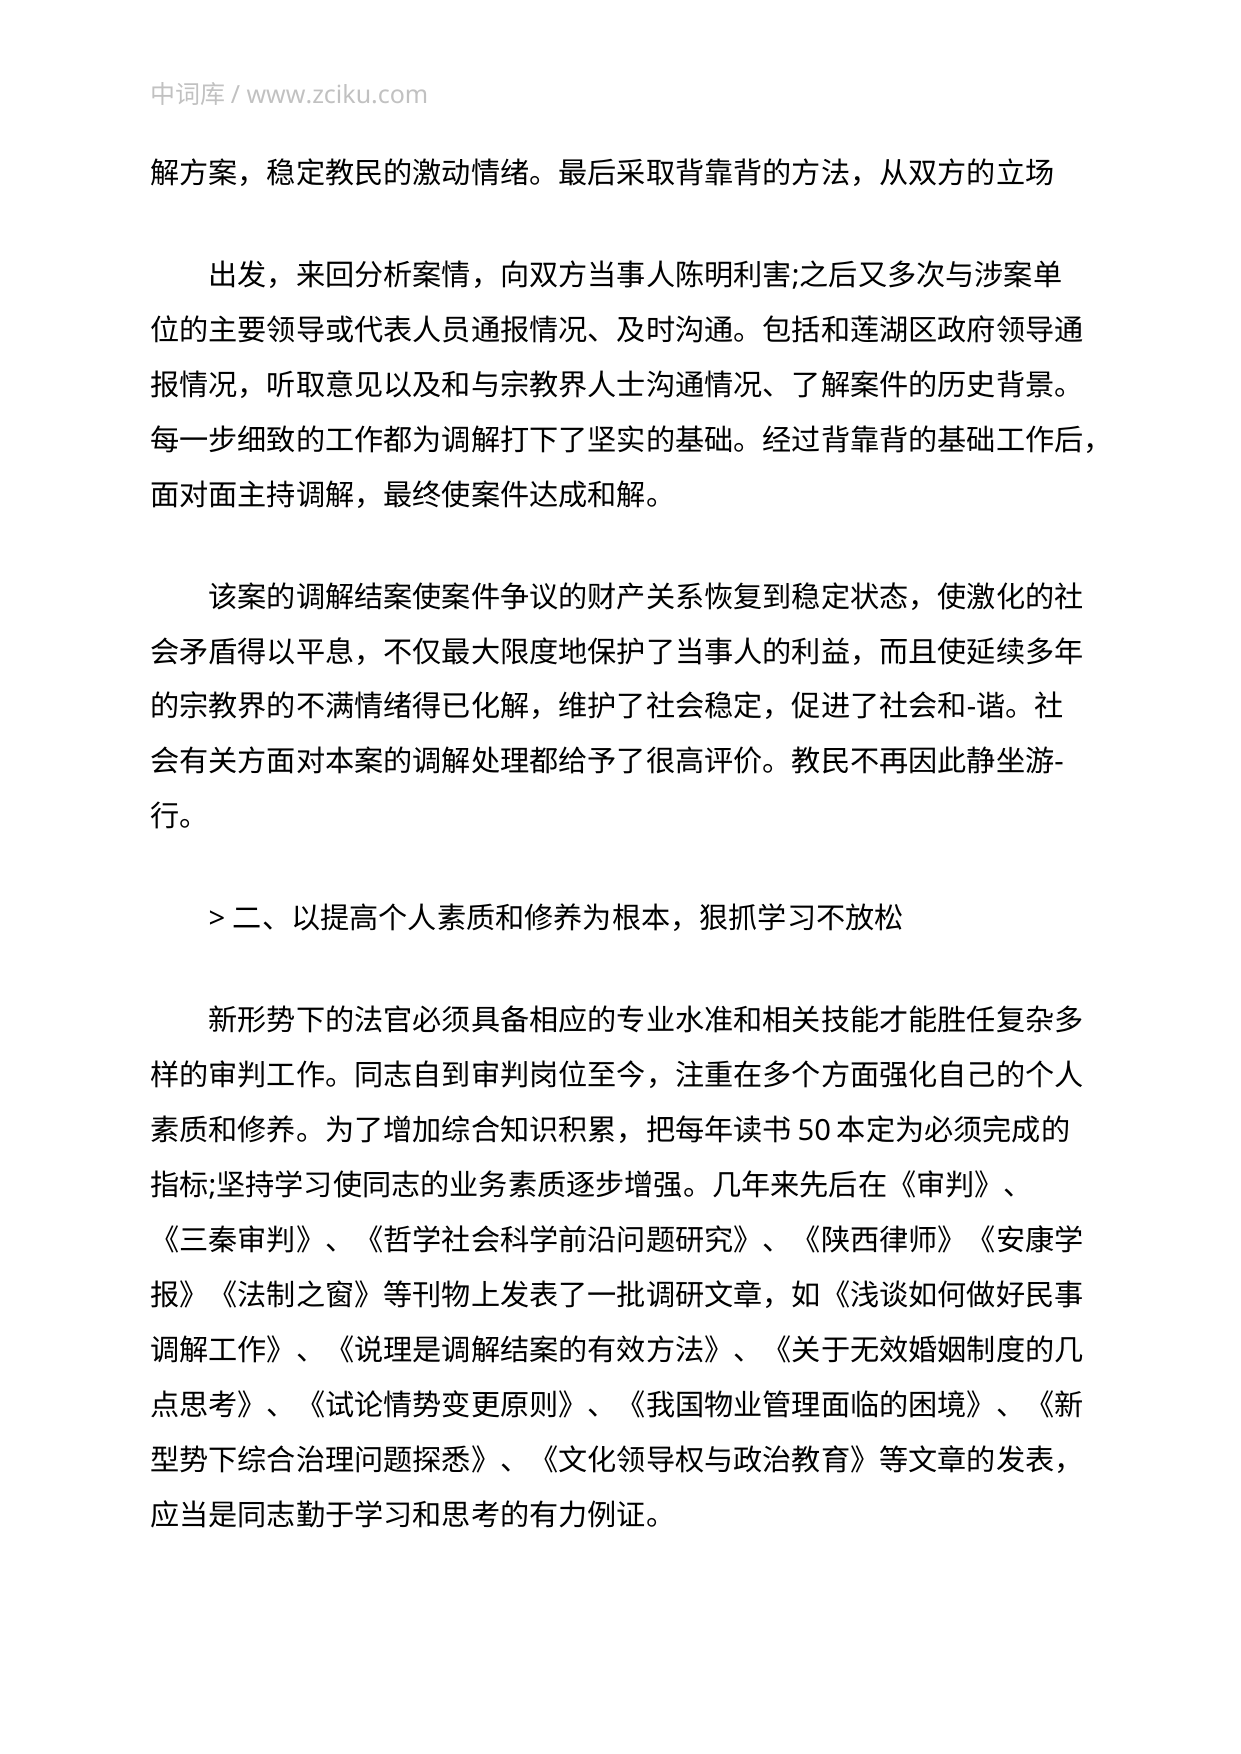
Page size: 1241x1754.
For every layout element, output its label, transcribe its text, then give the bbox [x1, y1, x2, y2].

text 新形势下的法官必须具备相应的专业水准和相关技能才能胜任复杂多样的审判工作。同志自到审判岗位至今，注重在多个方面强化自己的个人素质和修养。为了增加综合知识积累，把每年读书50本定为必须完成的指标;坚持学习使同志的业务素质逐步增强。几年来先后在《审判》、《三秦审判》、《哲学社会科学前沿问题研究》、《陕西律师》《安康学报》《法制之窗》等刊物上发表了一批调研文章，如《浅谈如何做好民事调解工作》、《说理是调解结案的有效方法》、《关于无效婚姻制度的几点思考》、《试论情势变更原则》、《我国物业管理面临的困境》、《新型势下综合治理问题探悉》、《文化领导权与政治教育》等文章的发表，应当是同志勤于学习和思考的有力例证。 [150, 997, 1090, 1533]
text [150, 150, 1090, 192]
text 出发，来回分析案情，向双方当事人陈明利害;之后又多次与涉案单位的主要领导或代表人员通报情况、及时沟通。包括和莲湖区政府领导通报情况，听取意见以及和与宗教界人士沟通情况、了解案件的历史背景。每一步细致的工作都为调解打下了坚实的基础。经过背靠背的基础工作后，面对面主持调解，最终使案件达成和解。 [150, 252, 1090, 514]
text 该案的调解结案使案件争议的财产关系恢复到稳定状态，使激化的社会矛盾得以平息，不仅最大限度地保护了当事人的利益，而且使延续多年的宗教界的不满情绪得已化解，维护了社会稳定，促进了社会和-谐。社会有关方面对本案的调解处理都给予了很高评价。教民不再因此静坐游-行。 [150, 573, 1090, 835]
text > 二、以提高个人素质和修养为根本，狠抓学习不放松 [150, 895, 1090, 937]
